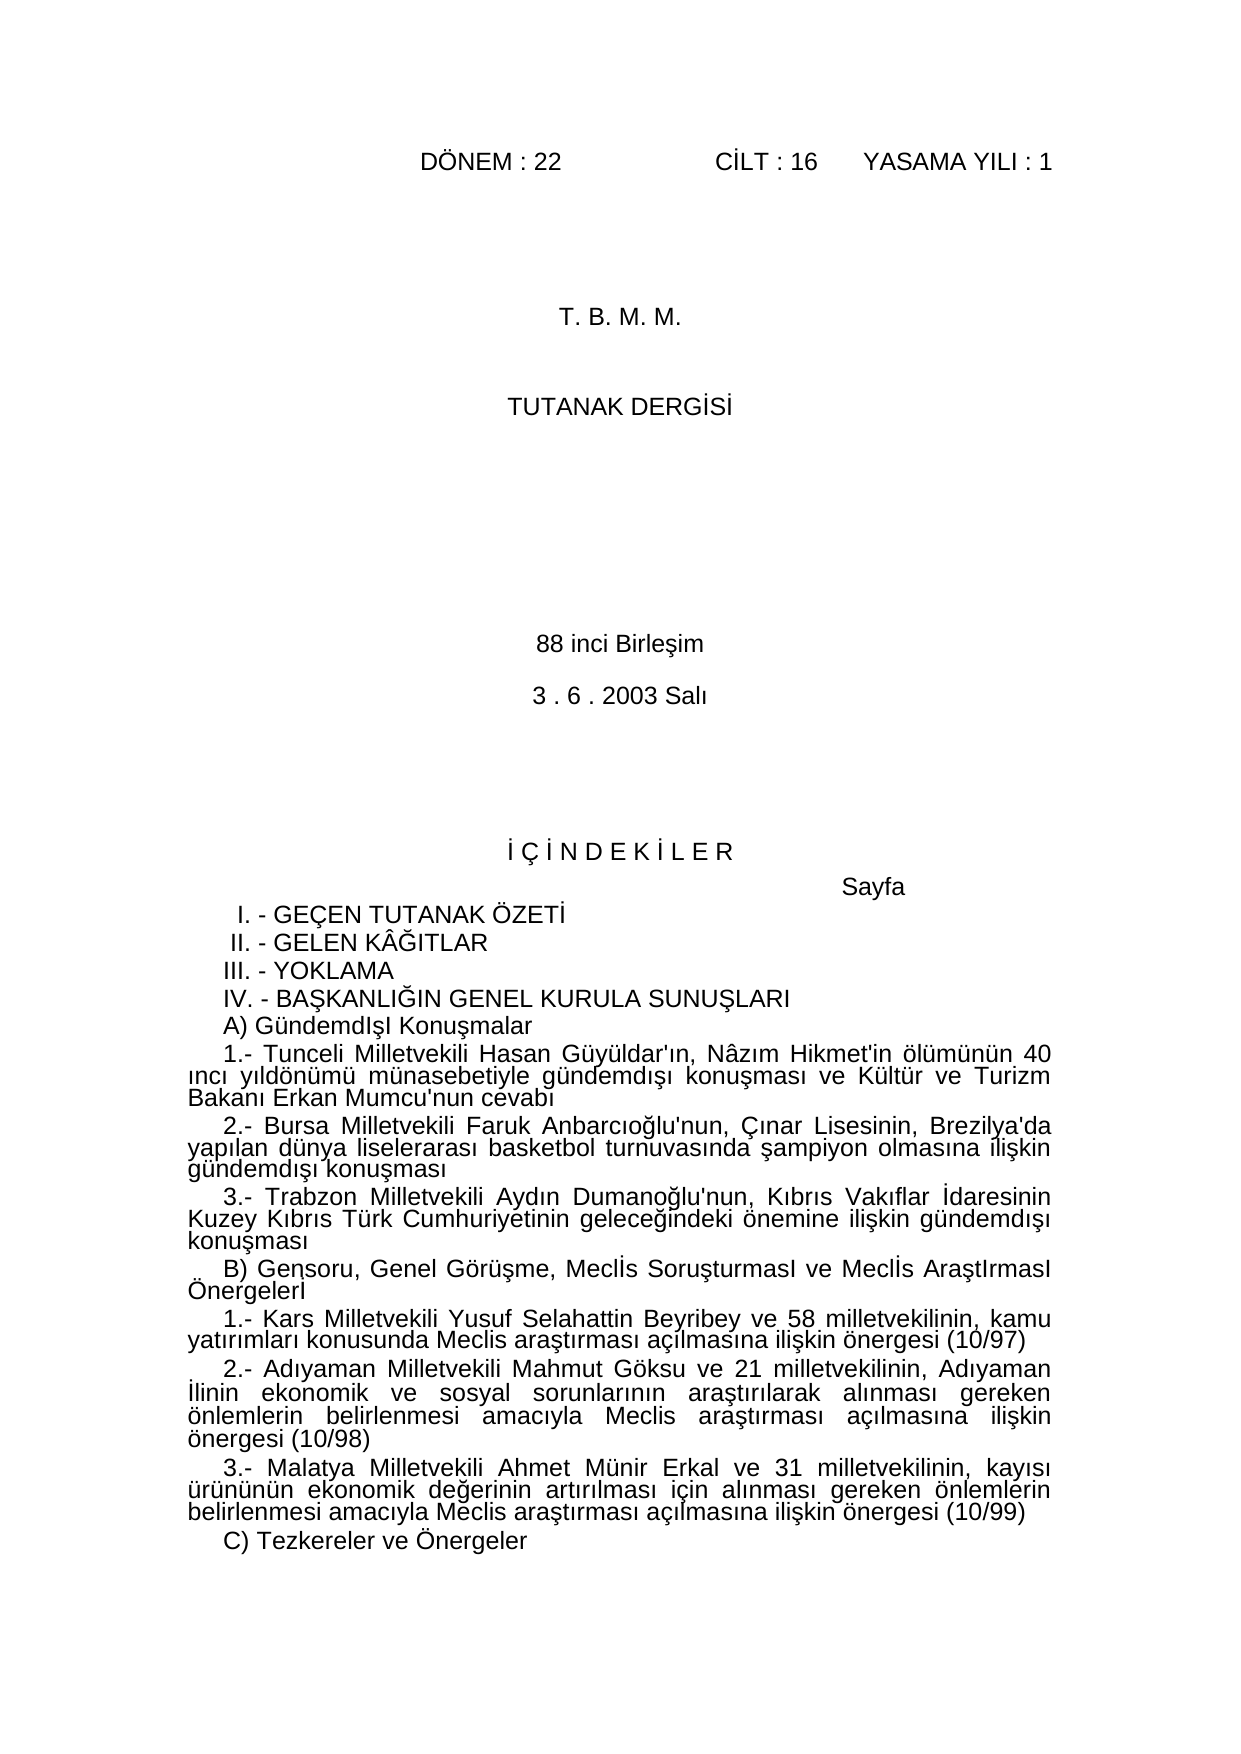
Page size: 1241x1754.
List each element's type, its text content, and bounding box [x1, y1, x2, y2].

text B) Gensoru, Genel Görüşme, Meclİs SoruşturmasI ve Meclİs AraştIrmasI Önergelerİ [187, 1260, 1053, 1303]
text 3.- Trabzon Milletvekili Aydın Dumanoğlu'nun, Kıbrıs Vakıflar İdaresinin Kuzey Kıbrıs Türk Cumhuriyetinin geleceğindeki önemine ilişkin gündemdışı konuşması [187, 1188, 1053, 1254]
text II. - GELEN KÂĞITLAR [187, 934, 1053, 956]
text 1.- Tunceli Milletvekili Hasan Güyüldar'ın, Nâzım Hikmet'in ölümünün 40 ıncı yıldönümü münasebetiyle gündemdışı konuşması ve Kültür ve Turizm Bakanı Erkan Mumcu'nun cevabı [187, 1045, 1053, 1111]
text A) GündemdIşI Konuşmalar [242, 1017, 1053, 1039]
text 3.- Malatya Milletvekili Ahmet Münir Erkal ve 31 milletvekilinin, kayısı ürününün ekonomik değerinin artırılması için alınması gereken önlemlerin belirlenmesi amacıyla Meclis araştırması açılmasına ilişkin önergesi (10/99) [187, 1458, 1053, 1525]
text İ Ç İ N D E K İ L E R [187, 823, 1053, 869]
text DÖNEM : 22 CİLT : 16 YASAMA YILI : 1 [187, 150, 1053, 175]
text IV. - BAŞKANLIĞIN GENEL KURULA SUNUŞLARI [187, 989, 1053, 1011]
text I. - GEÇEN TUTANAK ÖZETİ [187, 906, 319, 928]
text I. - GEÇEN TUTANAK ÖZETİ [313, 906, 1053, 928]
text III. - YOKLAMA [187, 962, 1053, 983]
text 88 inci Birleşim [187, 616, 1053, 662]
text TUTANAK DERGİSİ [187, 348, 1053, 432]
text Sayfa [187, 875, 1053, 900]
text 2.- Adıyaman Milletvekili Mahmut Göksu ve 21 milletvekilinin, Adıyaman İlinin ekonomik ve sosyal sorunlarının araştırılarak alınması gereken önlemlerin belirlenmesi amacıyla Meclis araştırması açılmasına ilişkin önergesi (10/98) [187, 1359, 1053, 1452]
text C) Tezkereler ve Önergeler [244, 1531, 1053, 1553]
text 1.- Kars Milletvekili Yusuf Selahattin Beyribey ve 58 milletvekilinin, kamu yatırımları konusunda Meclis araştırması açılmasına ilişkin önergesi (10/97) [187, 1309, 1053, 1353]
text 2.- Bursa Milletvekili Faruk Anbarcıoğlu'nun, Çınar Lisesinin, Brezilya'da yapılan dünya liselerarası basketbol turnuvasında şampiyon olmasına ilişkin gündemdışı konuşması [187, 1117, 1053, 1182]
text 3 . 6 . 2003 Salı [187, 668, 1053, 714]
text T. B. M. M. [187, 259, 1053, 342]
